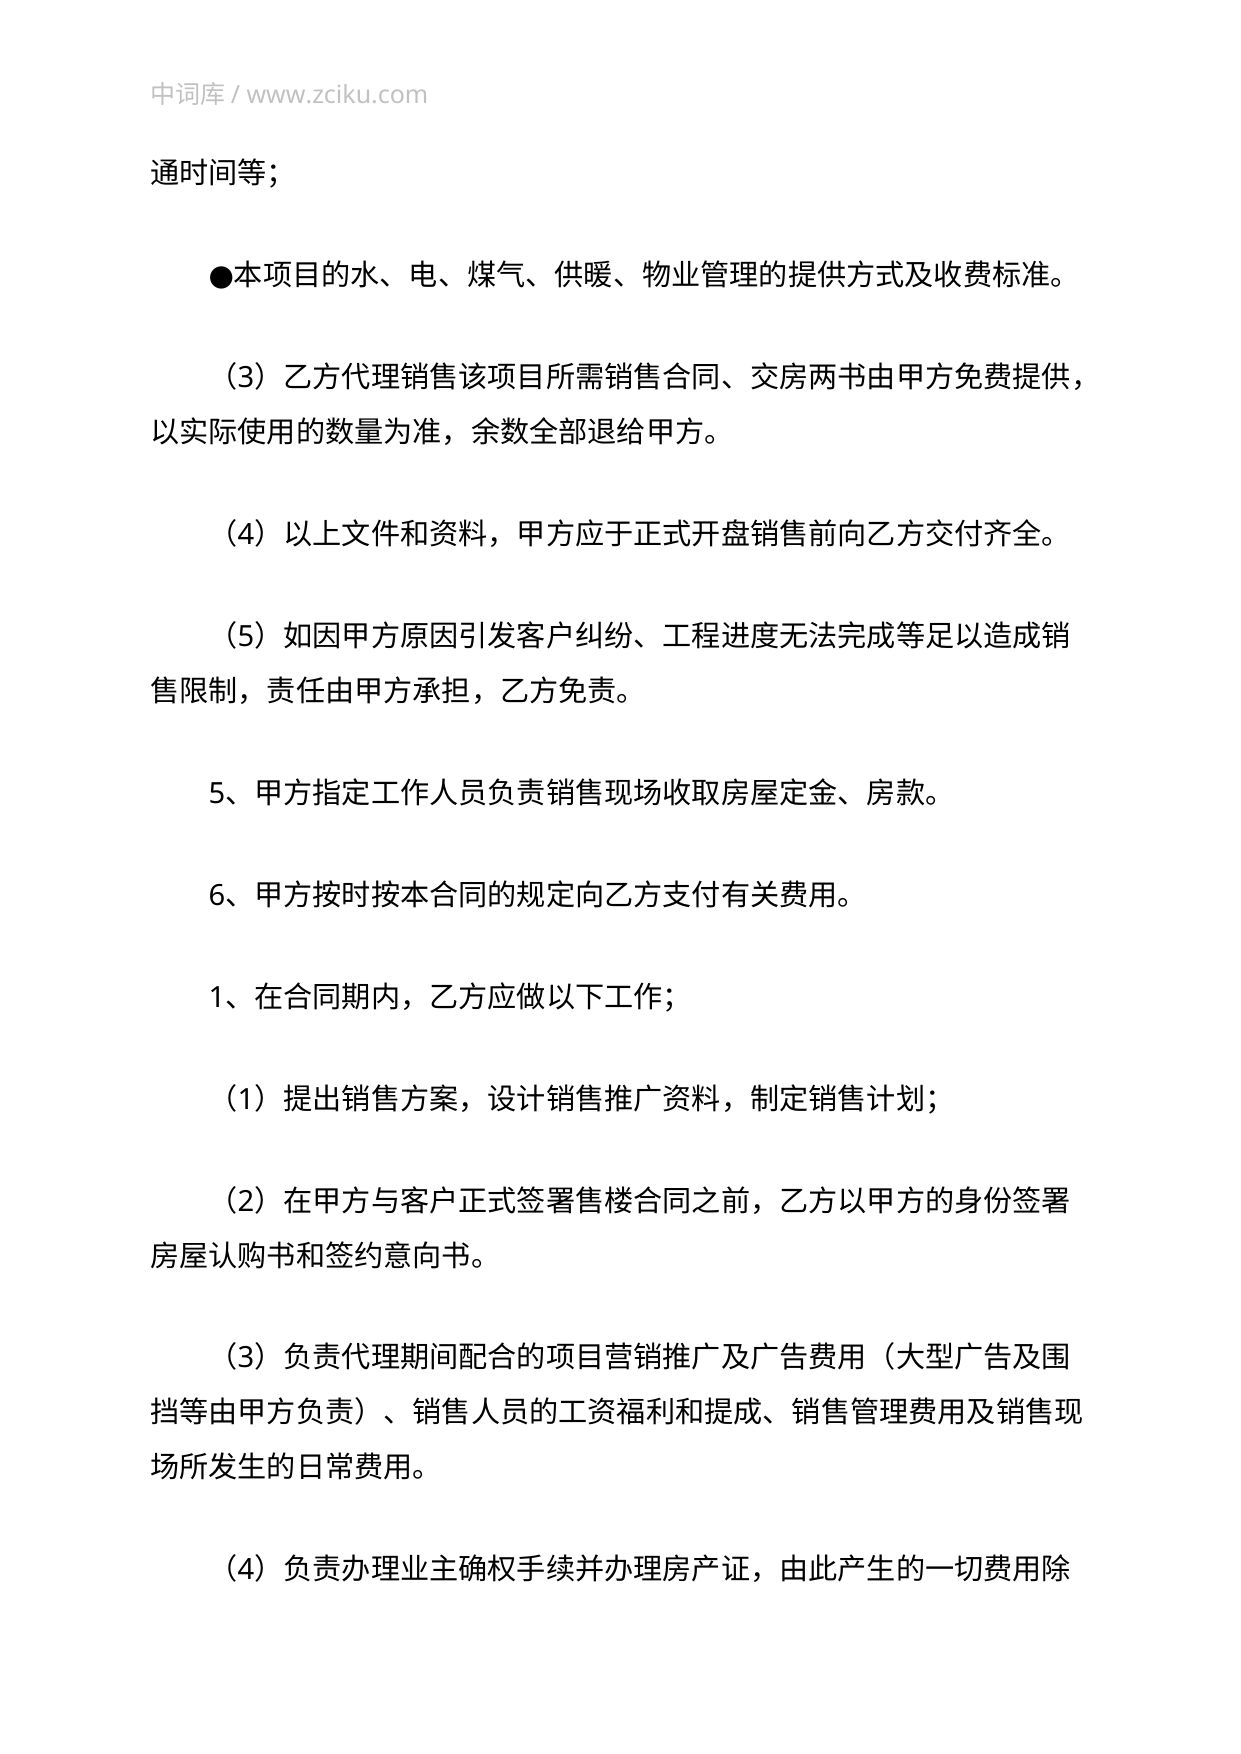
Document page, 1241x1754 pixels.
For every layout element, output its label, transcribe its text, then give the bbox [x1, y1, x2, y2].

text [150, 1546, 1090, 1588]
text （5）如因甲方原因引发客户纠纷、工程进度无法完成等足以造成销售限制，责任由甲方承担，乙方免责。 [150, 612, 1090, 710]
text 5、甲方指定工作人员负责销售现场收取房屋定金、房款。 [150, 769, 1090, 812]
text 6、甲方按时按本合同的规定向乙方支付有关费用。 [150, 871, 1090, 914]
text （2）在甲方与客户正式签署售楼合同之前，乙方以甲方的身份签署房屋认购书和签约意向书。 [150, 1177, 1090, 1274]
text （1）提出销售方案，设计销售推广资料，制定销售计划； [150, 1075, 1090, 1118]
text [150, 150, 1090, 192]
text （3）乙方代理销售该项目所需销售合同、交房两书由甲方免费提供，以实际使用的数量为准，余数全部退给甲方。 [150, 354, 1090, 451]
text （3）负责代理期间配合的项目营销推广及广告费用（大型广告及围挡等由甲方负责）、销售人员的工资福利和提成、销售管理费用及销售现场所发生的日常费用。 [150, 1334, 1090, 1486]
text ●本项目的水、电、煤气、供暖、物业管理的提供方式及收费标准。 [150, 252, 1090, 294]
text （4）以上文件和资料，甲方应于正式开盘销售前向乙方交付齐全。 [150, 511, 1090, 553]
text 1、在合同期内，乙方应做以下工作； [150, 973, 1090, 1016]
